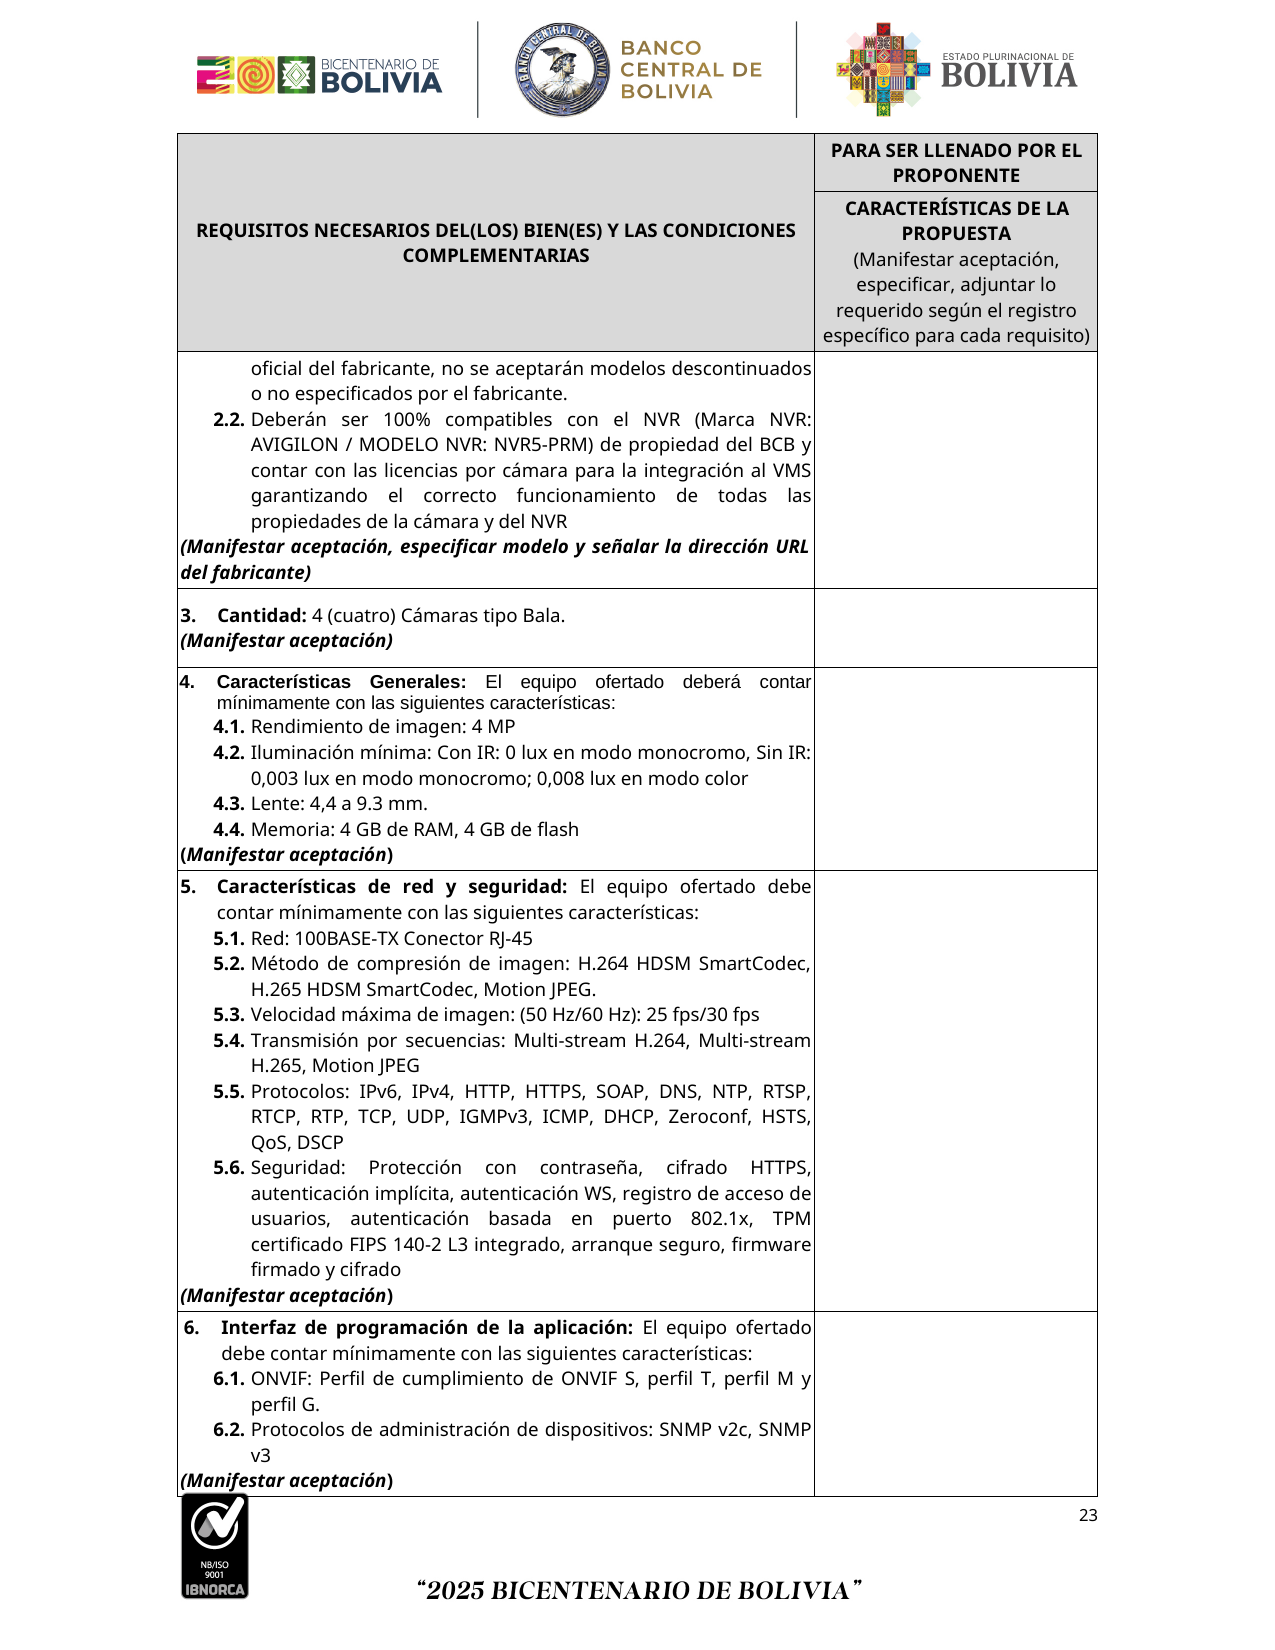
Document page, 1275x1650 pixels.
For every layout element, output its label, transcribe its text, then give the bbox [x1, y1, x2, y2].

table_cell [815, 589, 1097, 667]
table_header PARA SER LLENADO POR EL PROPONENTE [815, 134, 1097, 191]
table_cell Cantidad: 4 (cuatro) Cámaras tipo Bala. (Manifestar aceptación) [178, 589, 814, 667]
table_cell [815, 352, 1097, 587]
table_cell [815, 1312, 1097, 1496]
table_cell [815, 871, 1097, 1311]
table_header REQUISITOS NECESARIOS DEL(LOS) BIEN(ES) Y LAS CONDICIONES COMPLEMENTARIAS [178, 134, 814, 351]
picture [0, 5, 1275, 121]
table_cell Características Generales: El equipo ofertado deberá contar mínimamente con las siguientes características: Rendimiento de imagen: 4 MP Iluminación mínima: Con IR: 0 lux en modo monocromo, Sin IR: 0,003 lux en modo monocromo; 0,008 lux en modo color Lente: 4,4 a 9.3 mm. Memoria: 4 GB de RAM, 4 GB de flash (Manifestar aceptación) [178, 668, 814, 870]
picture [0, 1489, 1275, 1650]
table_cell Interfaz de programación de la aplicación: El equipo ofertado debe contar mínimamente con las siguientes características: ONVIF: Perfil de cumplimiento de ONVIF S, perfil T, perfil M y perfil G. Protocolos de administración de dispositivos: SNMP v2c, SNMP v3 (Manifestar aceptación) [178, 1312, 814, 1496]
table_cell [815, 668, 1097, 870]
table_cell CARACTERÍSTICAS DE LA PROPUESTA (Manifestar aceptación, especificar, adjuntar lo requerido según el registro específico para cada requisito) [815, 192, 1097, 351]
table_cell Características de red y seguridad: El equipo ofertado debe contar mínimamente con las siguientes características: Red: 100BASE-TX Conector RJ-45 Método de compresión de imagen: H.264 HDSM SmartCodec, H.265 HDSM SmartCodec, Motion JPEG. Velocidad máxima de imagen: (50 Hz/60 Hz): 25 fps/30 fps Transmisión por secuencias: Multi-stream H.264, Multi-stream H.265, Motion JPEG Protocolos: IPv6, IPv4, HTTP, HTTPS, SOAP, DNS, NTP, RTSP, RTCP, RTP, TCP, UDP, IGMPv3, ICMP, DHCP, Zeroconf, HSTS, QoS, DSCP Seguridad: Protección con contraseña, cifrado HTTPS, autenticación implícita, autenticación WS, registro de acceso de usuarios, autenticación basada en puerto 802.1x, TPM certificado FIPS 140-2 L3 integrado, arranque seguro, firmware firmado y cifrado (Manifestar aceptación) [178, 871, 814, 1311]
